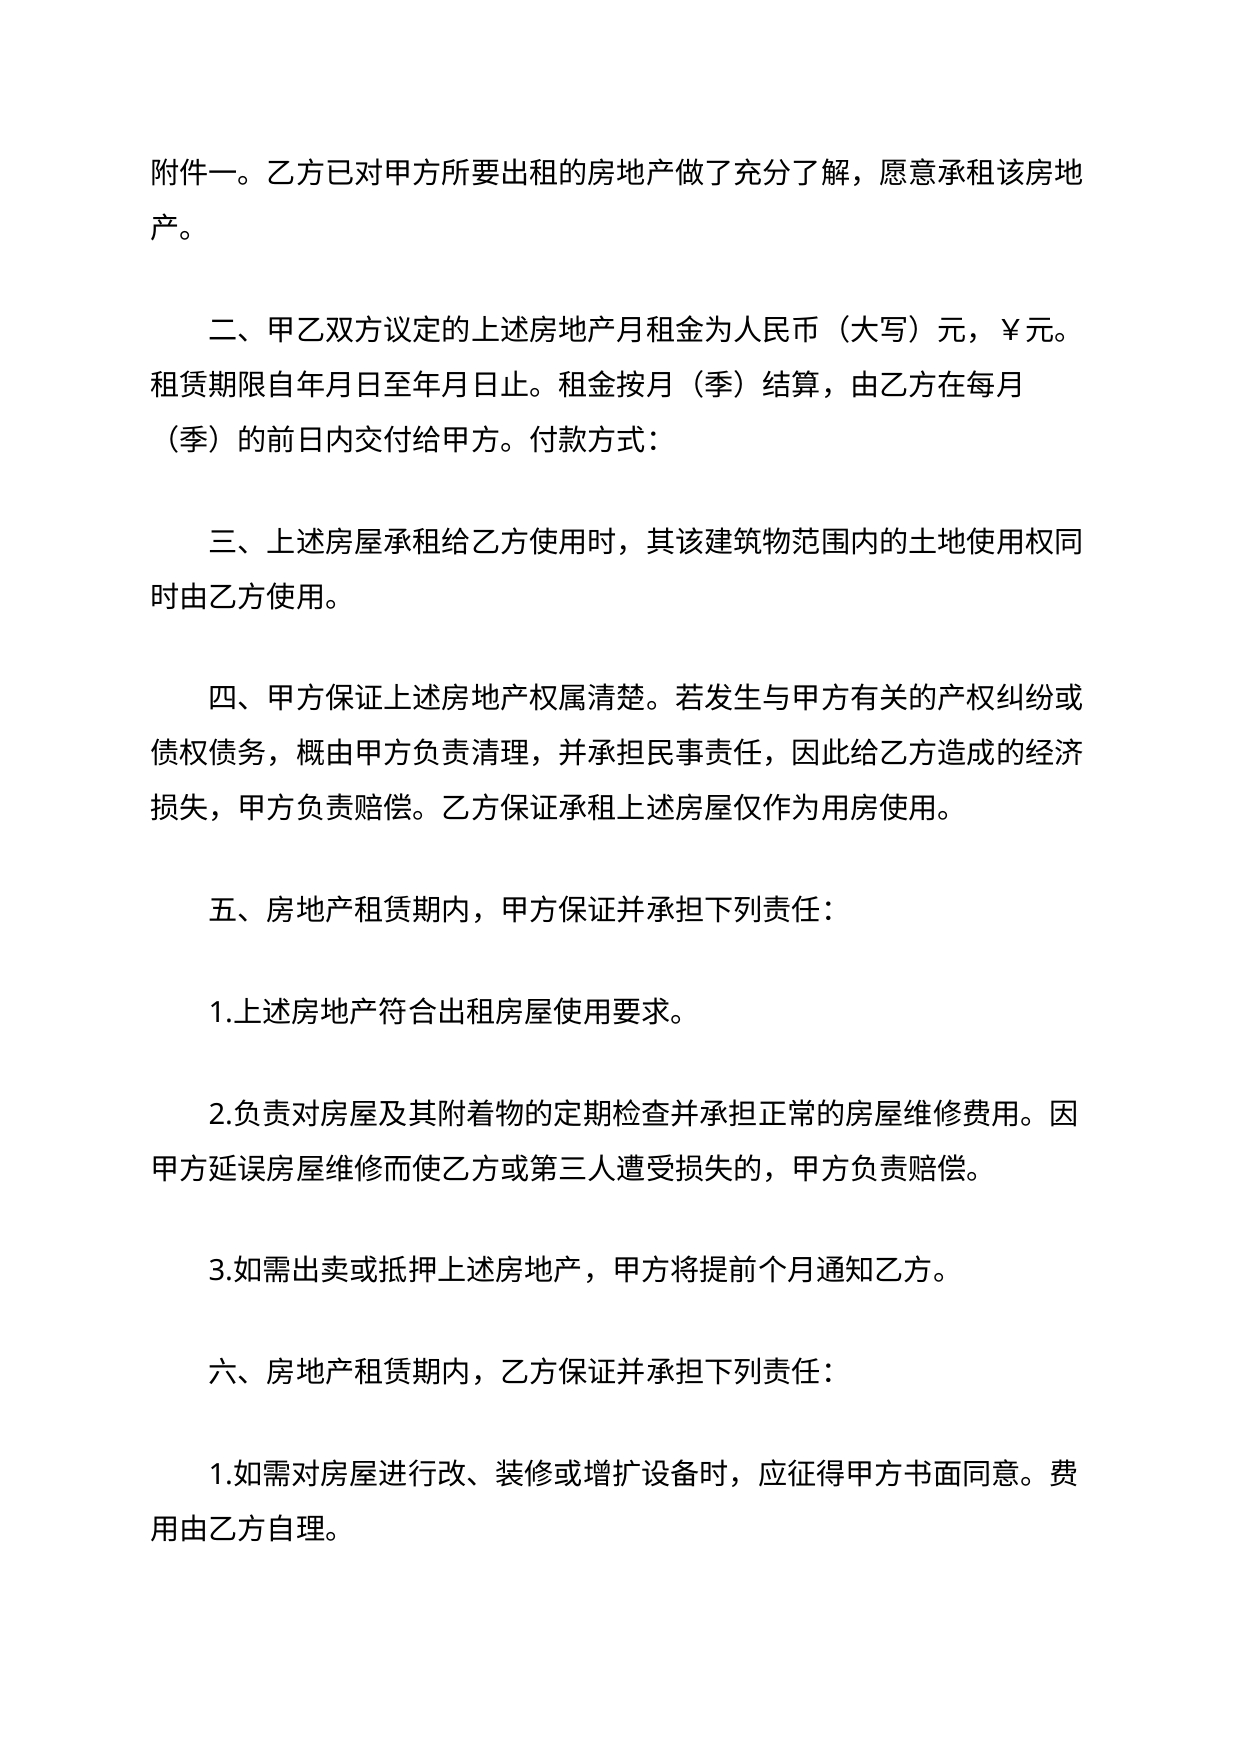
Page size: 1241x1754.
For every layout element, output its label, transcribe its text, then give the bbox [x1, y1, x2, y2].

text 3.如需出卖或抵押上述房地产，甲方将提前个月通知乙方。 [150, 1247, 1090, 1289]
text 四、甲方保证上述房地产权属清楚。若发生与甲方有关的产权纠纷或债权债务，概由甲方负责清理，并承担民事责任，因此给乙方造成的经济损失，甲方负责赔偿。乙方保证承租上述房屋仅作为用房使用。 [150, 675, 1090, 827]
text 1.上述房地产符合出租房屋使用要求。 [150, 988, 1090, 1031]
text 1.如需对房屋进行改、装修或增扩设备时，应征得甲方书面同意。费用由乙方自理。 [150, 1451, 1090, 1548]
text 二、甲乙双方议定的上述房地产月租金为人民币（大写）元，￥元。租赁期限自年月日至年月日止。租金按月（季）结算，由乙方在每月（季）的前日内交付给甲方。付款方式： [150, 307, 1090, 459]
text 三、上述房屋承租给乙方使用时，其该建筑物范围内的土地使用权同时由乙方使用。 [150, 518, 1090, 615]
text 六、房地产租赁期内，乙方保证并承担下列责任： [150, 1349, 1090, 1391]
text 五、房地产租赁期内，甲方保证并承担下列责任： [150, 886, 1090, 929]
text 2.负责对房屋及其附着物的定期检查并承担正常的房屋维修费用。因甲方延误房屋维修而使乙方或第三人遭受损失的，甲方负责赔偿。 [150, 1090, 1090, 1187]
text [150, 150, 1090, 247]
